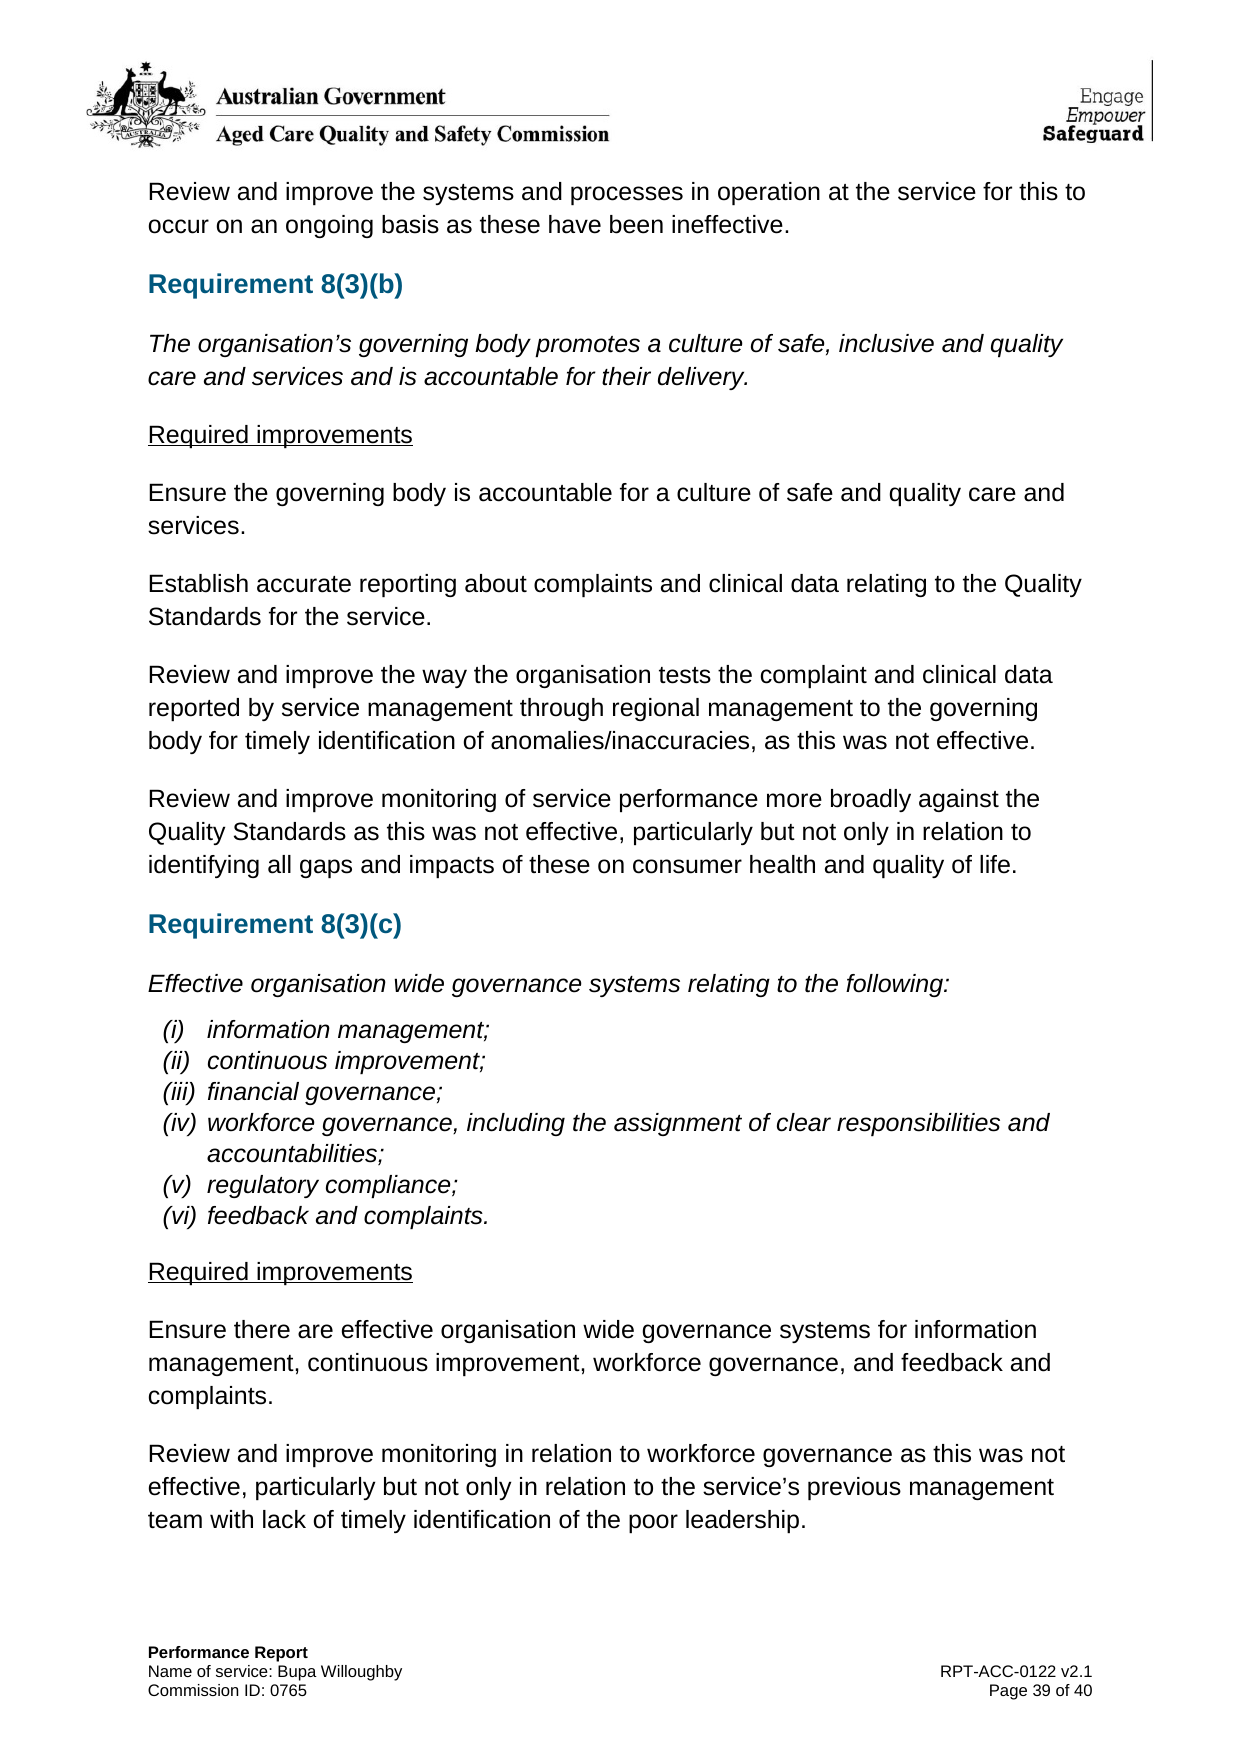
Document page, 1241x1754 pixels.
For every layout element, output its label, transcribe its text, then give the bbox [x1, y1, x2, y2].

text Required improvements [148, 1257, 1092, 1286]
list regulatory compliance; [162, 1170, 1092, 1199]
text The organisation’s governing body promotes a culture of safe, inclusive and quality care and services and is accountable for their delivery. [148, 329, 1092, 391]
text Establish accurate reporting about complaints and clinical data relating to the Quality Standards for the service. [148, 569, 1092, 631]
list information management; [162, 1015, 1092, 1044]
picture [0, 0, 1241, 169]
text Review and improve monitoring in relation to workforce governance as this was not effective, particularly but not only in relation to the service’s previous management team with lack of timely identification of the poor leadership. [148, 1439, 1092, 1534]
list continuous improvement; [162, 1046, 1092, 1075]
list financial governance; [162, 1077, 1092, 1106]
text Requirement 8(3)(c) [148, 908, 1092, 940]
list feedback and complaints. [162, 1201, 1092, 1230]
list workforce governance, including the assignment of clear responsibilities and accountabilities; [162, 1108, 1092, 1168]
text Review and improve the systems and processes in operation at the service for this to occur on an ongoing basis as these have been ineffective. [148, 177, 1092, 239]
text Ensure the governing body is accountable for a culture of safe and quality care and services. [148, 478, 1092, 540]
text Review and improve the way the organisation tests the complaint and clinical data reported by service management through regional management to the governing body for timely identification of anomalies/inaccuracies, as this was not effective. [148, 660, 1092, 755]
text Review and improve monitoring of service performance more broadly against the Quality Standards as this was not effective, particularly but not only in relation to identifying all gaps and impacts of these on consumer health and quality of life. [148, 784, 1092, 879]
text Requirement 8(3)(b) [148, 268, 1092, 299]
text Required improvements [148, 420, 1092, 449]
text Ensure there are effective organisation wide governance systems for information management, continuous improvement, workforce governance, and feedback and complaints. [148, 1315, 1092, 1410]
text Effective organisation wide governance systems relating to the following: [148, 969, 1092, 998]
